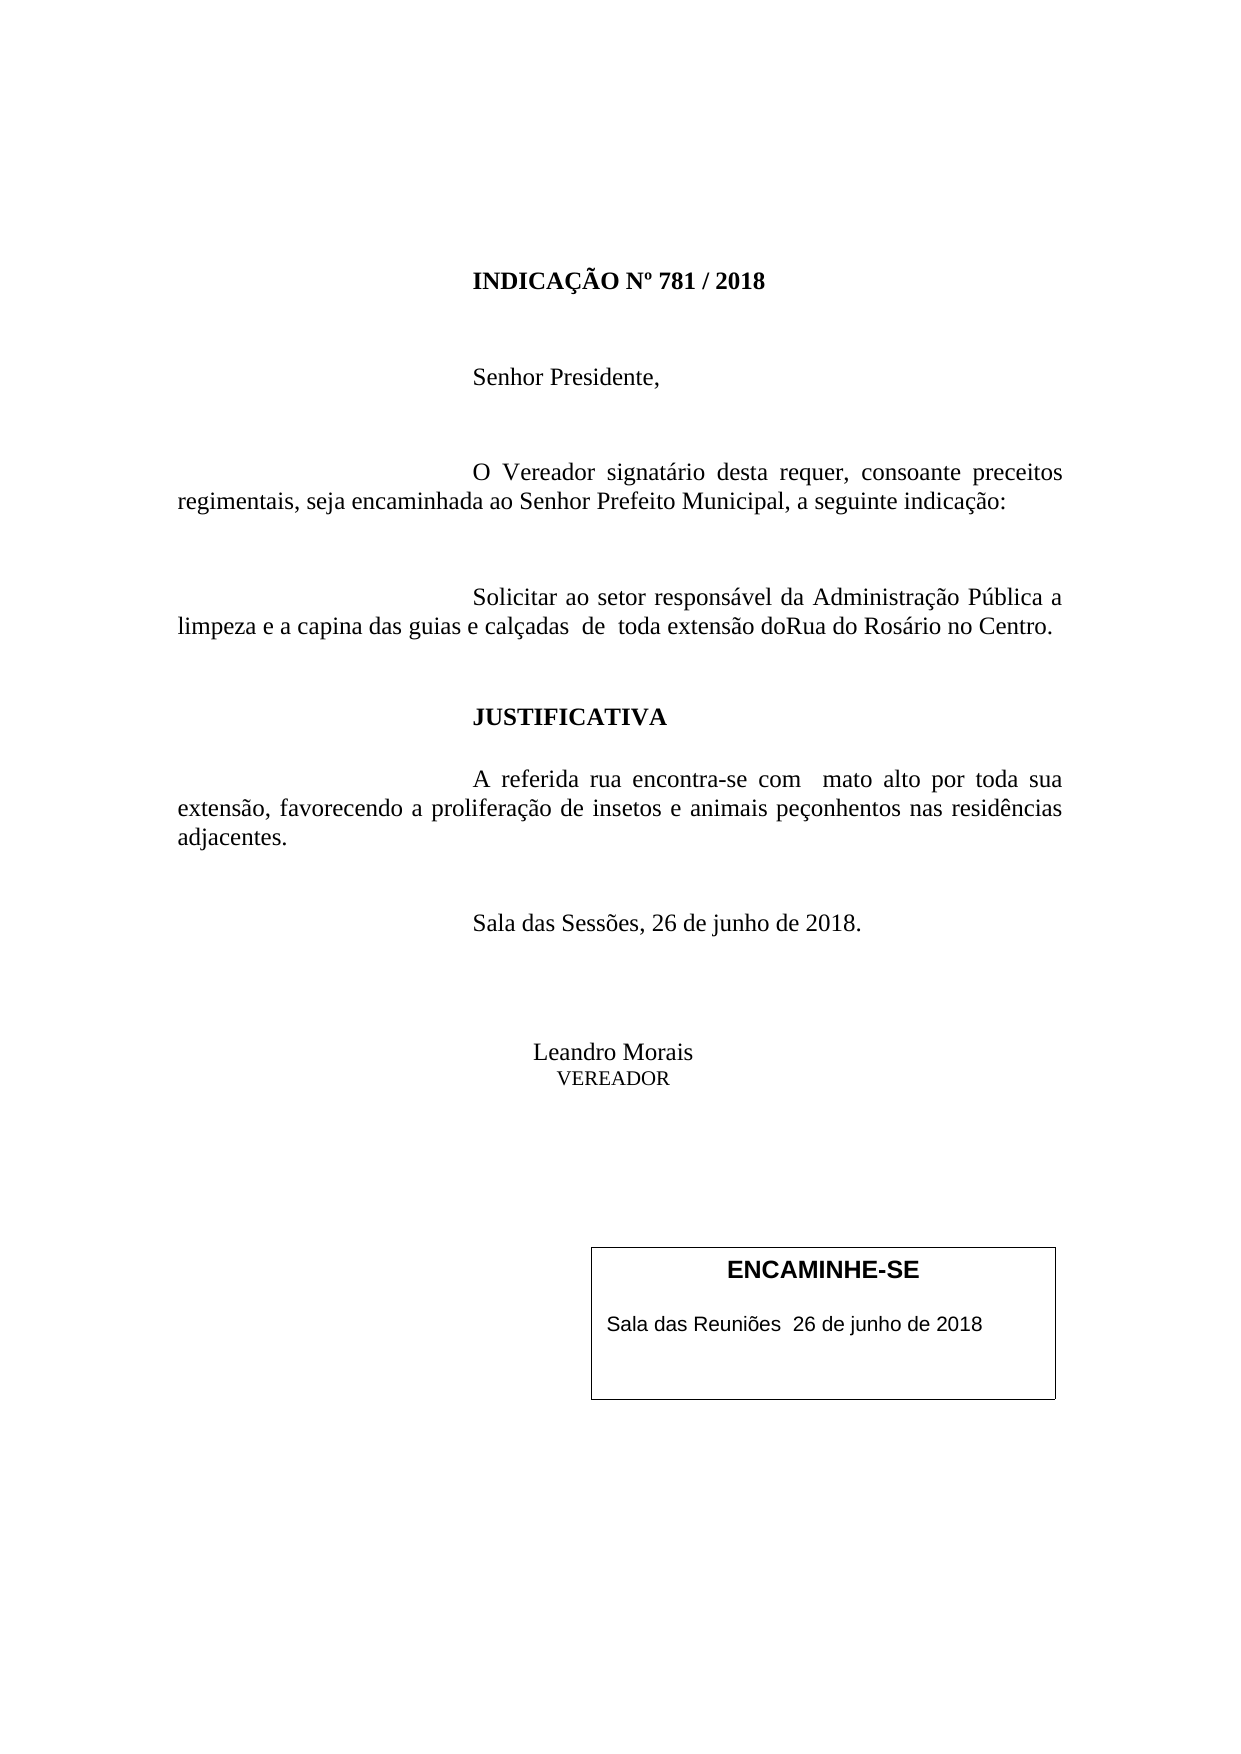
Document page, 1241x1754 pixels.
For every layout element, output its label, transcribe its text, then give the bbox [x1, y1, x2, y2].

text INDICAÇÃO Nº 781 / 2018 [472, 266, 1063, 294]
text Senhor Presidente, [472, 362, 1063, 390]
text Sala das Sessões, 26 de junho de 2018. [472, 908, 1063, 937]
text Solicitar ao setor responsável da Administração Pública a limpeza e a capina das guias e calçadas de toda extensão doRua do Rosário no Centro. [177, 582, 1063, 639]
text JUSTIFICATIVA [177, 702, 1004, 731]
table_header Leandro Morais [170, 1037, 1056, 1066]
text O Vereador signatário desta requer, consoante preceitos regimentais, seja encaminhada ao Senhor Prefeito Municipal, a seguinte indicação: [177, 457, 1063, 515]
table_cell VEREADOR [170, 1066, 1056, 1095]
text A referida rua encontra-se com mato alto por toda sua extensão, favorecendo a proliferação de insetos e animais peçonhentos nas residências adjacentes. [177, 764, 1063, 850]
